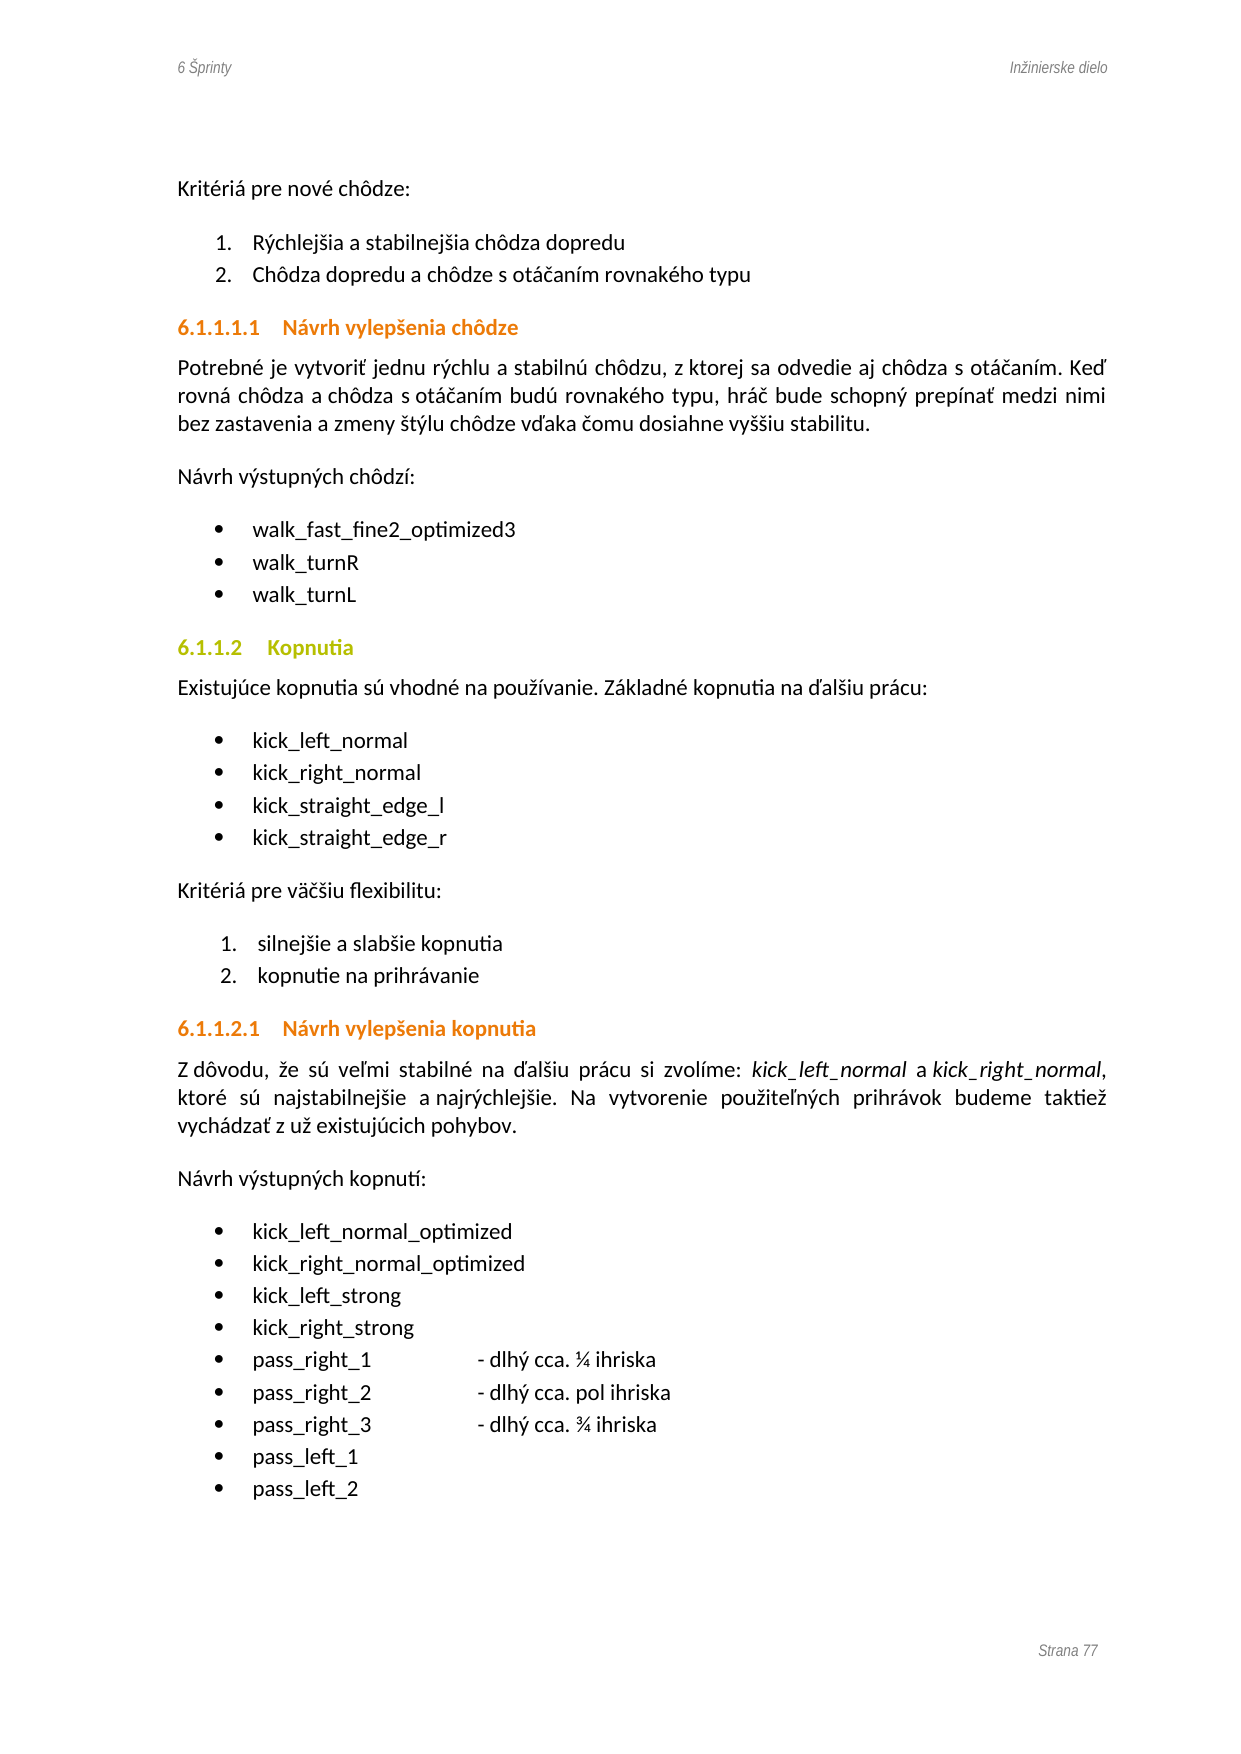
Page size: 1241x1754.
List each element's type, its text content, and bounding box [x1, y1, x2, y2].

list kick_straight_edge_r [215, 823, 1107, 851]
list kick_right_normal_optimized [215, 1249, 1107, 1277]
list walk_fast_fine2_optimized3 [215, 515, 1107, 543]
list kick_left_normal_optimized [215, 1217, 1107, 1245]
list pass_left_2 [215, 1474, 1107, 1502]
text Z dôvodu, že sú veľmi stabilné na ďalšiu prácu si zvolíme: kick_left_normal a kick_right_normal, ktoré sú najstabilnejšie a najrýchlejšie. Na vytvorenie použiteľných prihrávok budeme taktiež vychádzať z už existujúcich pohybov. [177, 1055, 1107, 1139]
list kick_left_normal [215, 726, 1107, 754]
list kick_straight_edge_l [215, 791, 1107, 819]
subtitle Návrh vylepšenia kopnutia [177, 1014, 1107, 1042]
list pass_right_2 - dlhý cca. pol ihriska [215, 1378, 1107, 1406]
list pass_right_1 - dlhý cca. ¼ ihriska [215, 1346, 1107, 1373]
list pass_left_1 [215, 1442, 1107, 1470]
text Kritériá pre väčšiu flexibilitu: [177, 876, 1107, 904]
text Kritériá pre nové chôdze: [177, 174, 1107, 203]
list silnejšie a slabšie kopnutia [220, 929, 1107, 957]
text Potrebné je vytvoriť jednu rýchlu a stabilnú chôdzu, z ktorej sa odvedie aj chôdza s otáčaním. Keď rovná chôdza a chôdza s otáčaním budú rovnakého typu, hráč bude schopný prepínať medzi nimi bez zastavenia a zmeny štýlu chôdze vďaka čomu dosiahne vyššiu stabilitu. [177, 353, 1107, 437]
list kick_right_normal [215, 758, 1107, 787]
text Návrh výstupných kopnutí: [177, 1164, 1107, 1192]
list Rýchlejšia a stabilnejšia chôdza dopredu [215, 228, 1107, 256]
list kick_right_strong [215, 1313, 1107, 1341]
list walk_turnR [215, 548, 1107, 576]
subtitle Návrh vylepšenia chôdze [177, 313, 1107, 341]
list kopnutie na prihrávanie [220, 961, 1107, 989]
list pass_right_3 - dlhý cca. ¾ ihriska [215, 1410, 1107, 1438]
list walk_turnL [215, 580, 1107, 608]
subtitle Kopnutia [177, 633, 1107, 661]
text Existujúce kopnutia sú vhodné na používanie. Základné kopnutia na ďalšiu prácu: [177, 673, 1107, 701]
list kick_left_strong [215, 1281, 1107, 1309]
list Chôdza dopredu a chôdze s otáčaním rovnakého typu [215, 260, 1107, 288]
text Návrh výstupných chôdzí: [177, 462, 1107, 490]
